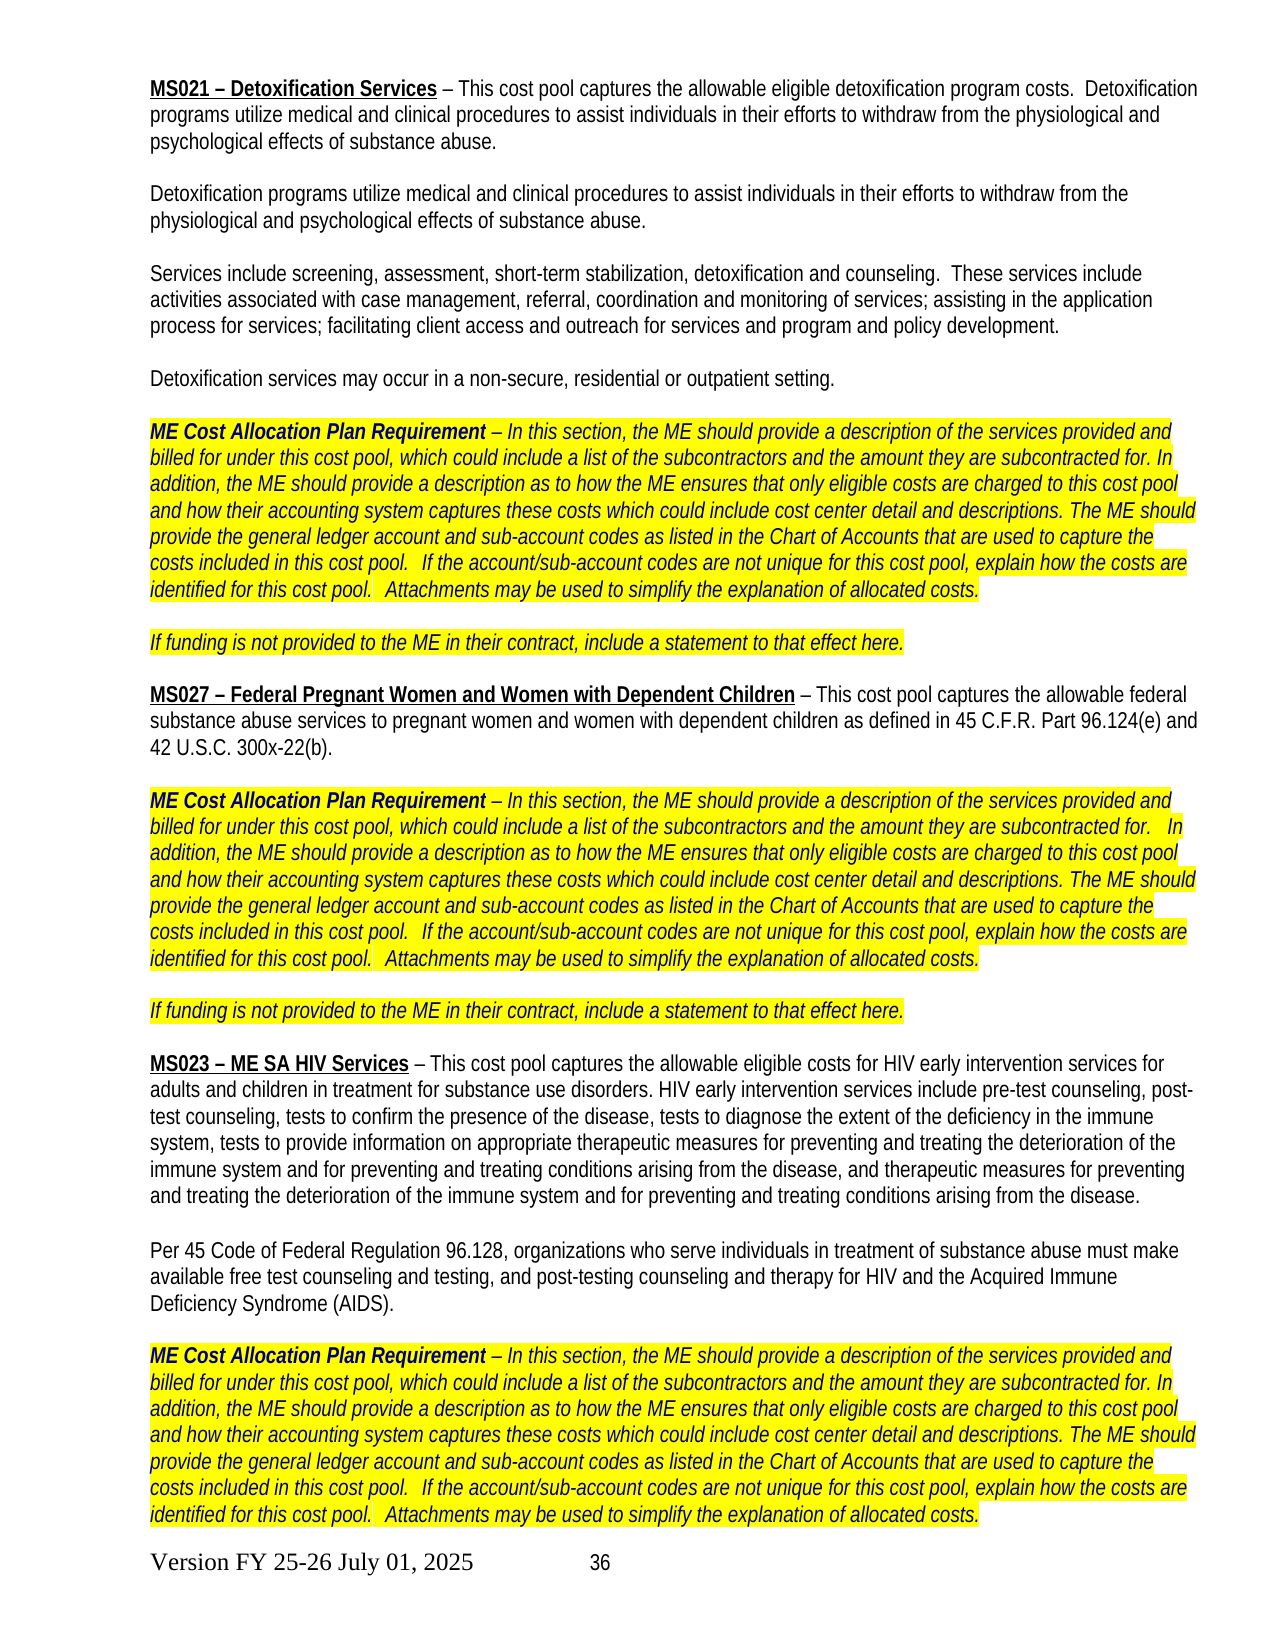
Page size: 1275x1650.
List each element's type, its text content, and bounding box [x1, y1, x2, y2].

text MS023 – ME SA HIV Services – This cost pool captures the allowable eligible costs for HIV early intervention services for adults and children in treatment for substance use disorders. HIV early intervention services include pre-test counseling, post-test counseling, tests to confirm the presence of the disease, tests to diagnose the extent of the deficiency in the immune system, tests to provide information on appropriate therapeutic measures for preventing and treating the deterioration of the immune system and for preventing and treating conditions arising from the disease, and therapeutic measures for preventing and treating the deterioration of the immune system and for preventing and treating conditions arising from the disease. [150, 1050, 1200, 1237]
text If funding is not provided to the ME in their contract, include a statement to that effect here. [150, 628, 1200, 655]
text If funding is not provided to the ME in their contract, include a statement to that effect here. [150, 997, 1200, 1024]
text Per 45 Code of Federal Regulation 96.128, organizations who serve individuals in treatment of substance abuse must make available free test counseling and testing, and post-testing counseling and therapy for HIV and the Acquired Immune Deficiency Syndrome (AIDS). [150, 1237, 1200, 1316]
text MS021 – Detoxification Services – This cost pool captures the allowable eligible detoxification program costs. Detoxification programs utilize medical and clinical procedures to assist individuals in their efforts to withdraw from the physiological and psychological effects of substance abuse. [150, 75, 1200, 154]
text Detoxification services may occur in a non-secure, residential or outpatient setting. [150, 365, 1200, 391]
text MS027 – Federal Pregnant Women and Women with Dependent Children – This cost pool captures the allowable federal substance abuse services to pregnant women and women with dependent children as defined in 45 C.F.R. Part 96.124(e) and 42 U.S.C. 300x-22(b). [150, 681, 1200, 760]
text Services include screening, assessment, short-term stabilization, detoxification and counseling. These services include activities associated with case management, referral, coordination and monitoring of services; assisting in the application process for services; facilitating client access and outreach for services and program and policy development. [150, 259, 1200, 338]
text Detoxification programs utilize medical and clinical procedures to assist individuals in their efforts to withdraw from the physiological and psychological effects of substance abuse. [150, 180, 1200, 233]
